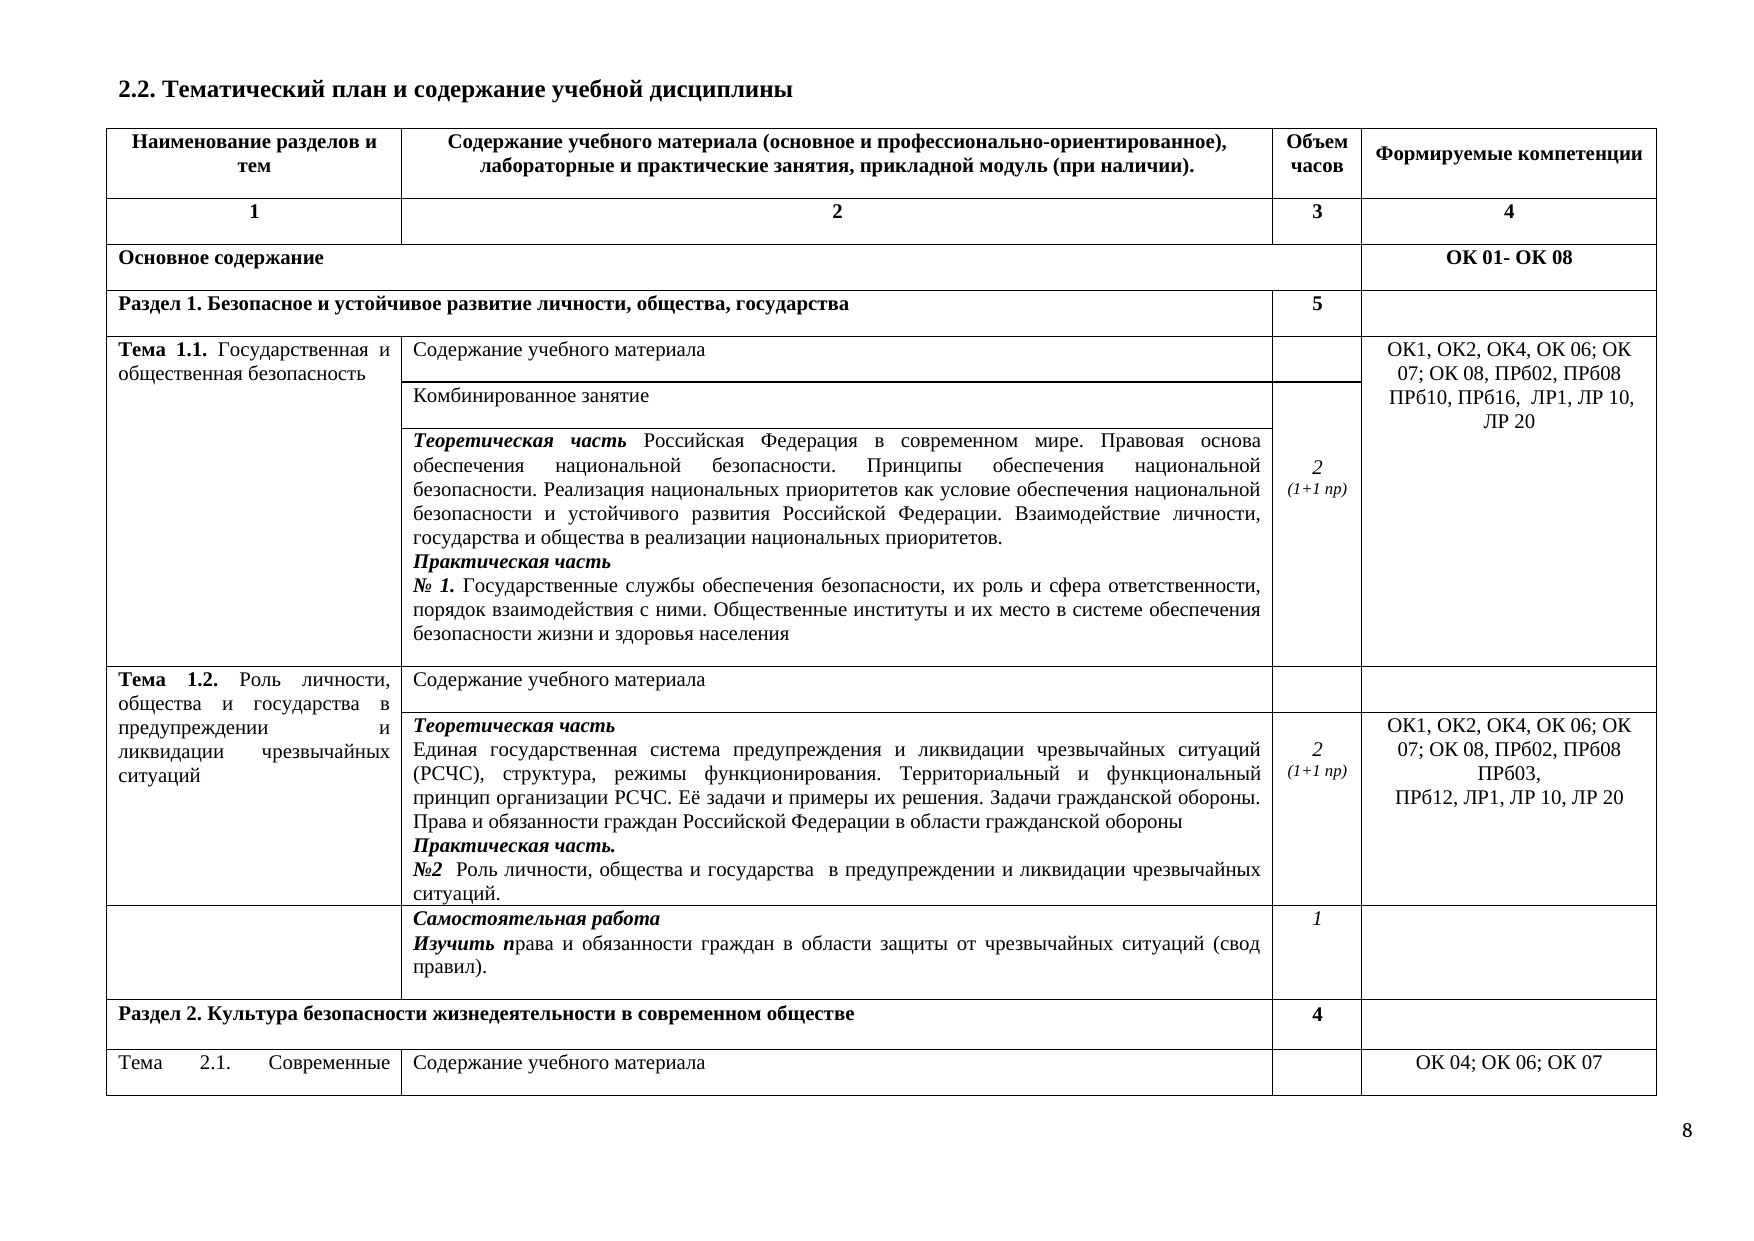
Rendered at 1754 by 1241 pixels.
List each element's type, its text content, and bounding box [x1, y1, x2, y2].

table_cell 1 [1273, 906, 1361, 999]
table_cell 2 (1+1 пр) [1273, 713, 1361, 905]
table_cell Основное содержание [107, 245, 1361, 289]
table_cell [107, 1050, 401, 1095]
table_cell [1362, 1050, 1656, 1095]
table_cell 2 (1+1 пр) [1273, 383, 1361, 666]
table_header Наименование разделов и тем [107, 129, 401, 198]
table_cell Содержание учебного материала [402, 337, 1272, 381]
table_cell ОК 01- ОК 08 [1362, 245, 1656, 289]
table_cell 2 [402, 199, 1272, 244]
table_cell [107, 906, 401, 999]
table_cell Раздел 1. Безопасное и устойчивое развитие личности, общества, государства [107, 291, 1272, 336]
table_cell [1362, 906, 1656, 999]
table_cell [1362, 291, 1656, 336]
table_cell [1273, 1050, 1361, 1095]
table_cell 4 [1273, 1000, 1361, 1049]
table_cell [1362, 1000, 1656, 1049]
table_cell 5 [1273, 291, 1361, 336]
table_cell [1273, 667, 1361, 712]
table_header Содержание учебного материала (основное и профессионально-ориентированное), лабораторные и практические занятия, прикладной модуль (при наличии). [402, 129, 1272, 198]
table_cell 4 [1362, 199, 1656, 244]
table_header Формируемые компетенции [1362, 129, 1656, 198]
table_cell Самостоятельная работа Изучить права и обязанности граждан в области защиты от чрезвычайных ситуаций (свод правил). [402, 906, 1272, 999]
table_cell Тема 1.2. Роль личности, общества и государства в предупреждении и ликвидации чрезвычайных ситуаций [107, 667, 401, 905]
table_cell Содержание учебного материала [402, 1050, 1272, 1095]
table_cell 1 [107, 199, 401, 244]
table_cell ОК1, ОК2, ОК4, ОК 06; ОК 07; ОК 08, ПРб02, ПРб08 ПРб03, ПРб12, ЛР1, ЛР 10, ЛР 20 [1362, 713, 1656, 905]
table_cell [1273, 337, 1361, 381]
table_cell 3 [1273, 199, 1361, 244]
text 2.2. Тематический план и содержание учебной дисциплины [118, 74, 1692, 103]
table_cell [1362, 667, 1656, 712]
table_cell Комбинированное занятие [402, 383, 1272, 427]
table_cell ОК1, ОК2, ОК4, ОК 06; ОК 07; ОК 08, ПРб02, ПРб08 ПРб10, ПРб16, ЛР1, ЛР 10, ЛР 20 [1362, 337, 1656, 666]
table_cell Теоретическая часть Единая государственная система предупреждения и ликвидации чрезвычайных ситуаций (РСЧС), структура, режимы функционирования. Территориальный и функциональный принцип организации РСЧС. Её задачи и примеры их решения. Задачи гражданской обороны. Права и обязанности граждан Российской Федерации в области гражданской обороны Практическая часть. №2 Роль личности, общества и государства в предупреждении и ликвидации чрезвычайных ситуаций. [402, 713, 1272, 905]
table_header Объем часов [1273, 129, 1361, 198]
table_cell Тема 1.1. Государственная и общественная безопасность [107, 337, 401, 666]
table_cell Содержание учебного материала [402, 667, 1272, 712]
table_cell Раздел 2. Культура безопасности жизнедеятельности в современном обществе [107, 1000, 1272, 1049]
table_cell Теоретическая часть Российская Федерация в современном мире. Правовая основа обеспечения национальной безопасности. Принципы обеспечения национальной безопасности. Реализация национальных приоритетов как условие обеспечения национальной безопасности и устойчивого развития Российской Федерации. Взаимодействие личности, государства и общества в реализации национальных приоритетов. Практическая часть № 1. Государственные службы обеспечения безопасности, их роль и сфера ответственности, порядок взаимодействия с ними. Общественные институты и их место в системе обеспечения безопасности жизни и здоровья населения [402, 429, 1272, 666]
